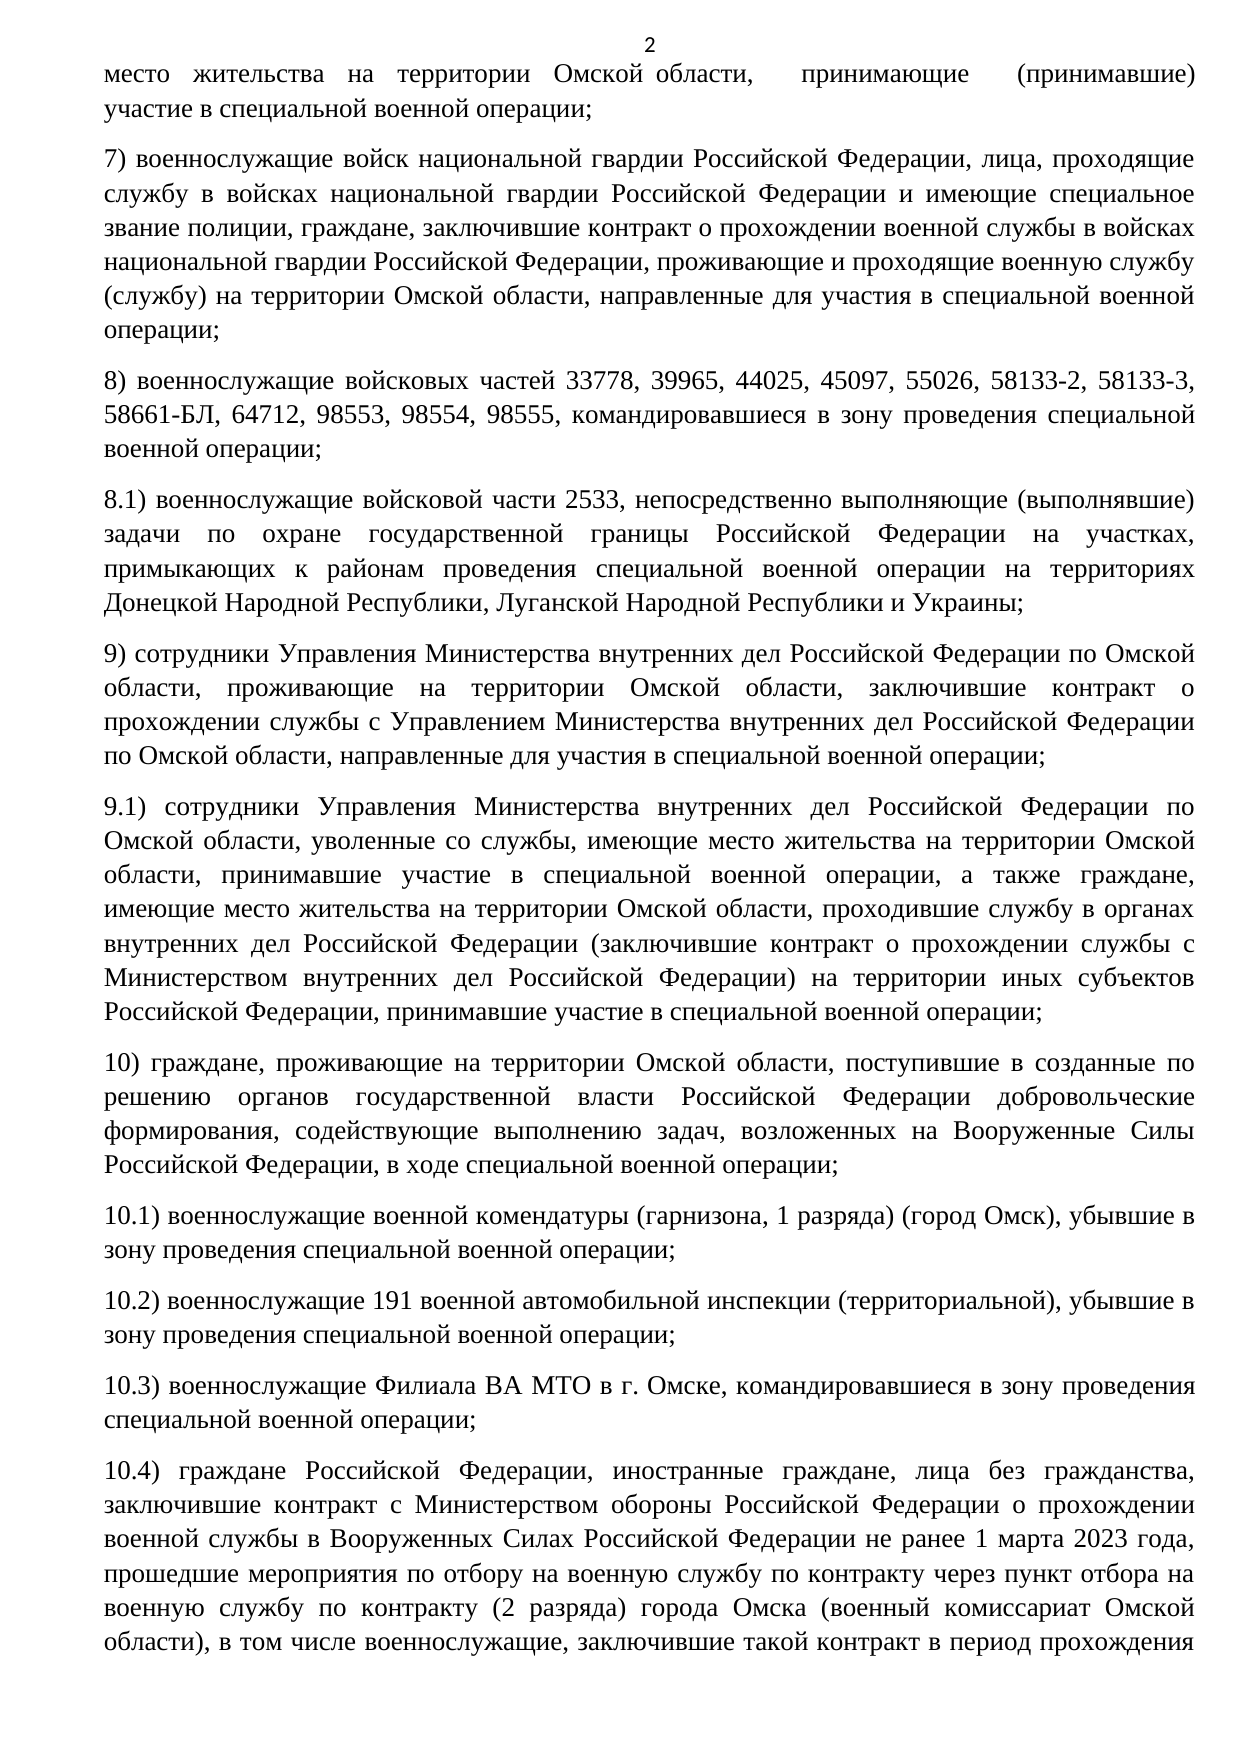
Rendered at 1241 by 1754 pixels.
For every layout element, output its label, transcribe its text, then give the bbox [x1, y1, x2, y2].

text 8) военнослужащие войсковых частей 33778, 39965, 44025, 45097, 55026, 58133-2, 58133-3, 58661-БЛ, 64712, 98553, 98554, 98555, командировавшиеся в зону проведения специальной военной операции; [103, 364, 1196, 464]
text 9) сотрудники Управления Министерства внутренних дел Российской Федерации по Омской области, проживающие на территории Омской области, заключившие контракт о прохождении службы с Управлением Министерства внутренних дел Российской Федерации по Омской области, направленные для участия в специальной военной операции; [103, 637, 1196, 770]
text 10.3) военнослужащие Филиала ВА МТО в г. Омске, командировавшиеся в зону проведения специальной военной операции; [103, 1369, 1196, 1434]
text 10) граждане, проживающие на территории Омской области, поступившие в созданные по решению органов государственной власти Российской Федерации добровольческие формирования, содействующие выполнению задач, возложенных на Вооруженные Силы Российской Федерации, в ходе специальной военной операции; [103, 1046, 1196, 1179]
text 9.1) сотрудники Управления Министерства внутренних дел Российской Федерации по Омской области, уволенные со службы, имеющие место жительства на территории Омской области, принимавшие участие в специальной военной операции, а также граждане, имеющие место жительства на территории Омской области, проходившие службу в органах внутренних дел Российской Федерации (заключившие контракт о прохождении службы с Министерством внутренних дел Российской Федерации) на территории иных субъектов Российской Федерации, принимавшие участие в специальной военной операции; [103, 790, 1196, 1026]
text 10.2) военнослужащие 191 военной автомобильной инспекции (территориальной), убывшие в зону проведения специальной военной операции; [103, 1284, 1196, 1349]
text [103, 1454, 1196, 1656]
text 7) военнослужащие войск национальной гвардии Российской Федерации, лица, проходящие службу в войсках национальной гвардии Российской Федерации и имеющие специальное звание полиции, граждане, заключившие контракт о прохождении военной службы в войсках национальной гвардии Российской Федерации, проживающие и проходящие военную службу (службу) на территории Омской области, направленные для участия в специальной военной операции; [103, 143, 1196, 344]
text 8.1) военнослужащие войсковой части 2533, непосредственно выполняющие (выполнявшие) задачи по охране государственной границы Российской Федерации на участках, примыкающих к районам проведения специальной военной операции на территориях Донецкой Народной Республики, Луганской Народной Республики и Украины; [103, 483, 1196, 617]
text 10.1) военнослужащие военной комендатуры (гарнизона, 1 разряда) (город Омск), убывшие в зону проведения специальной военной операции; [103, 1199, 1196, 1264]
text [103, 58, 1196, 123]
